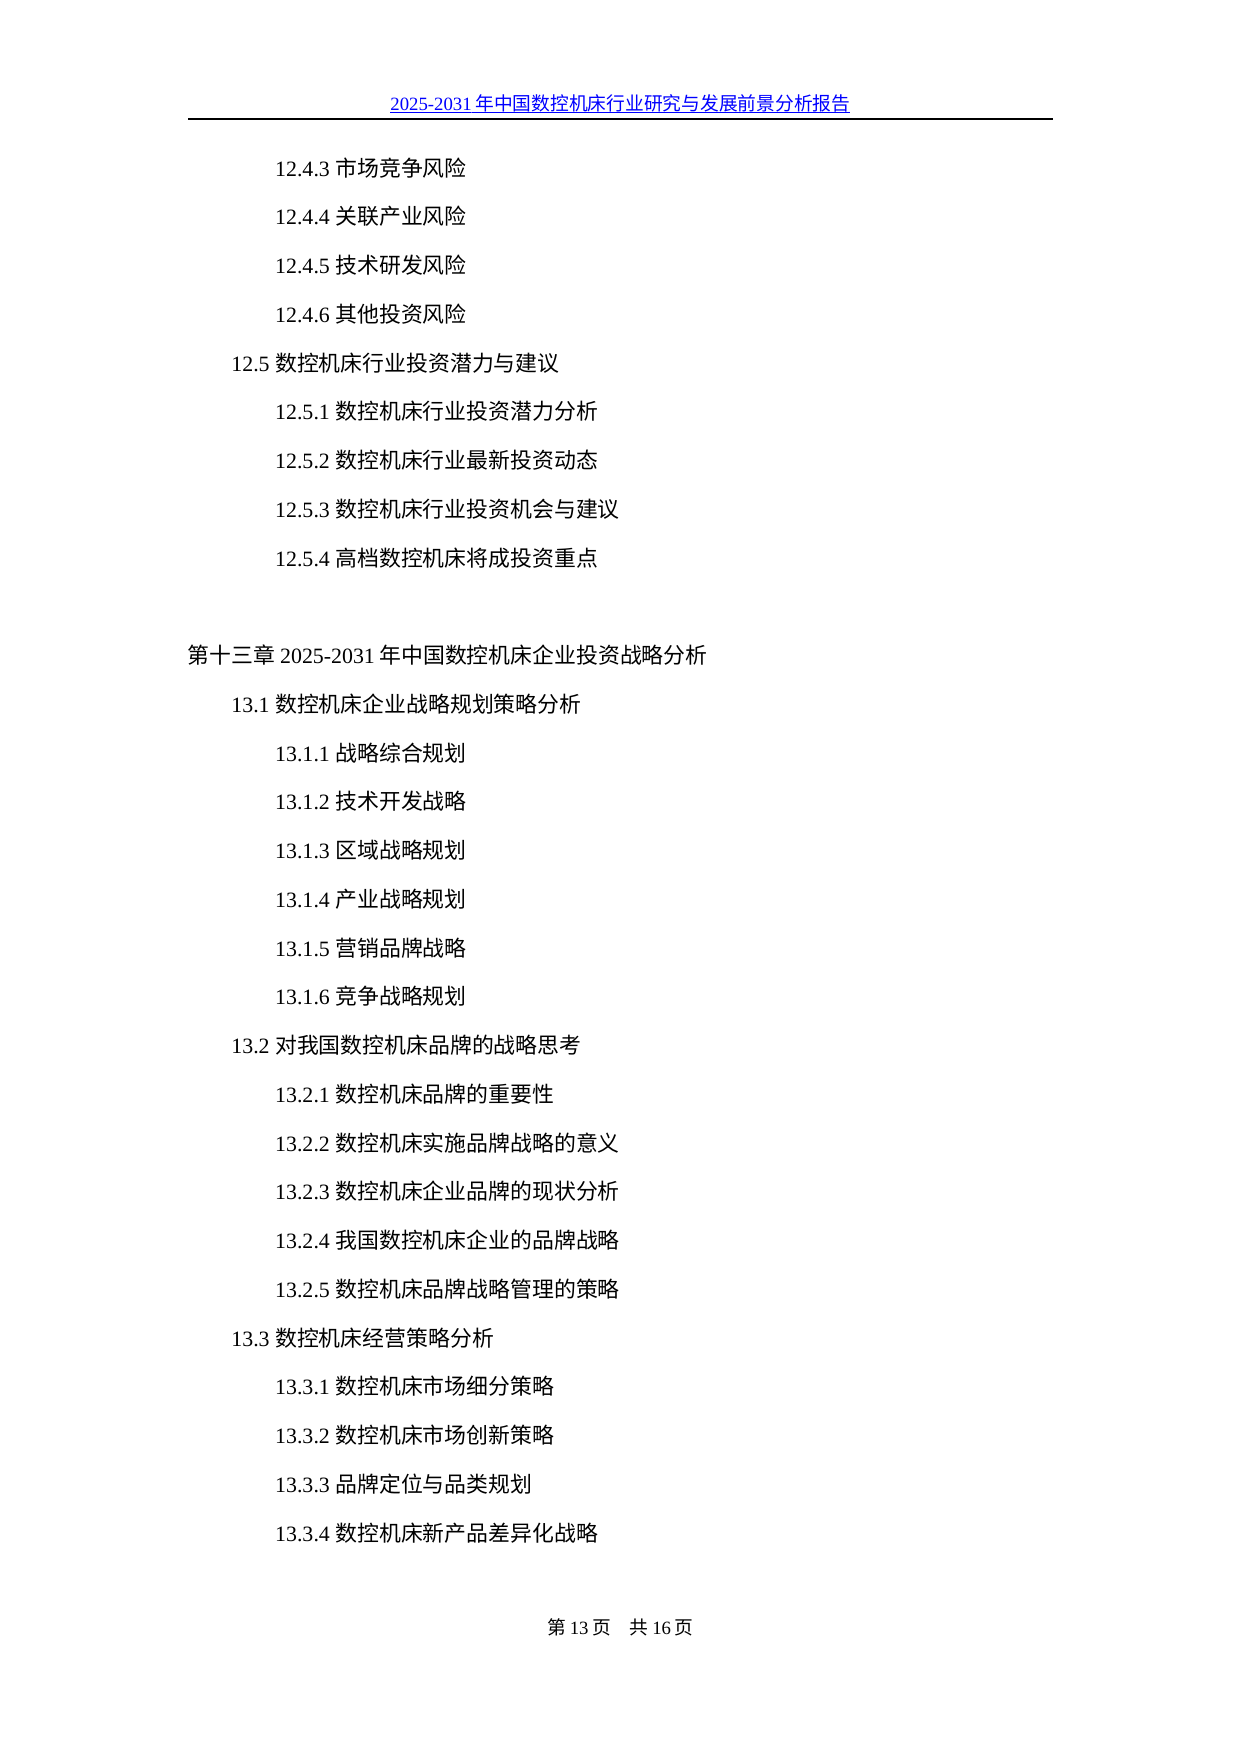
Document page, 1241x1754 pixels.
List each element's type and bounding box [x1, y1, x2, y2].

text [187, 150, 1053, 1548]
